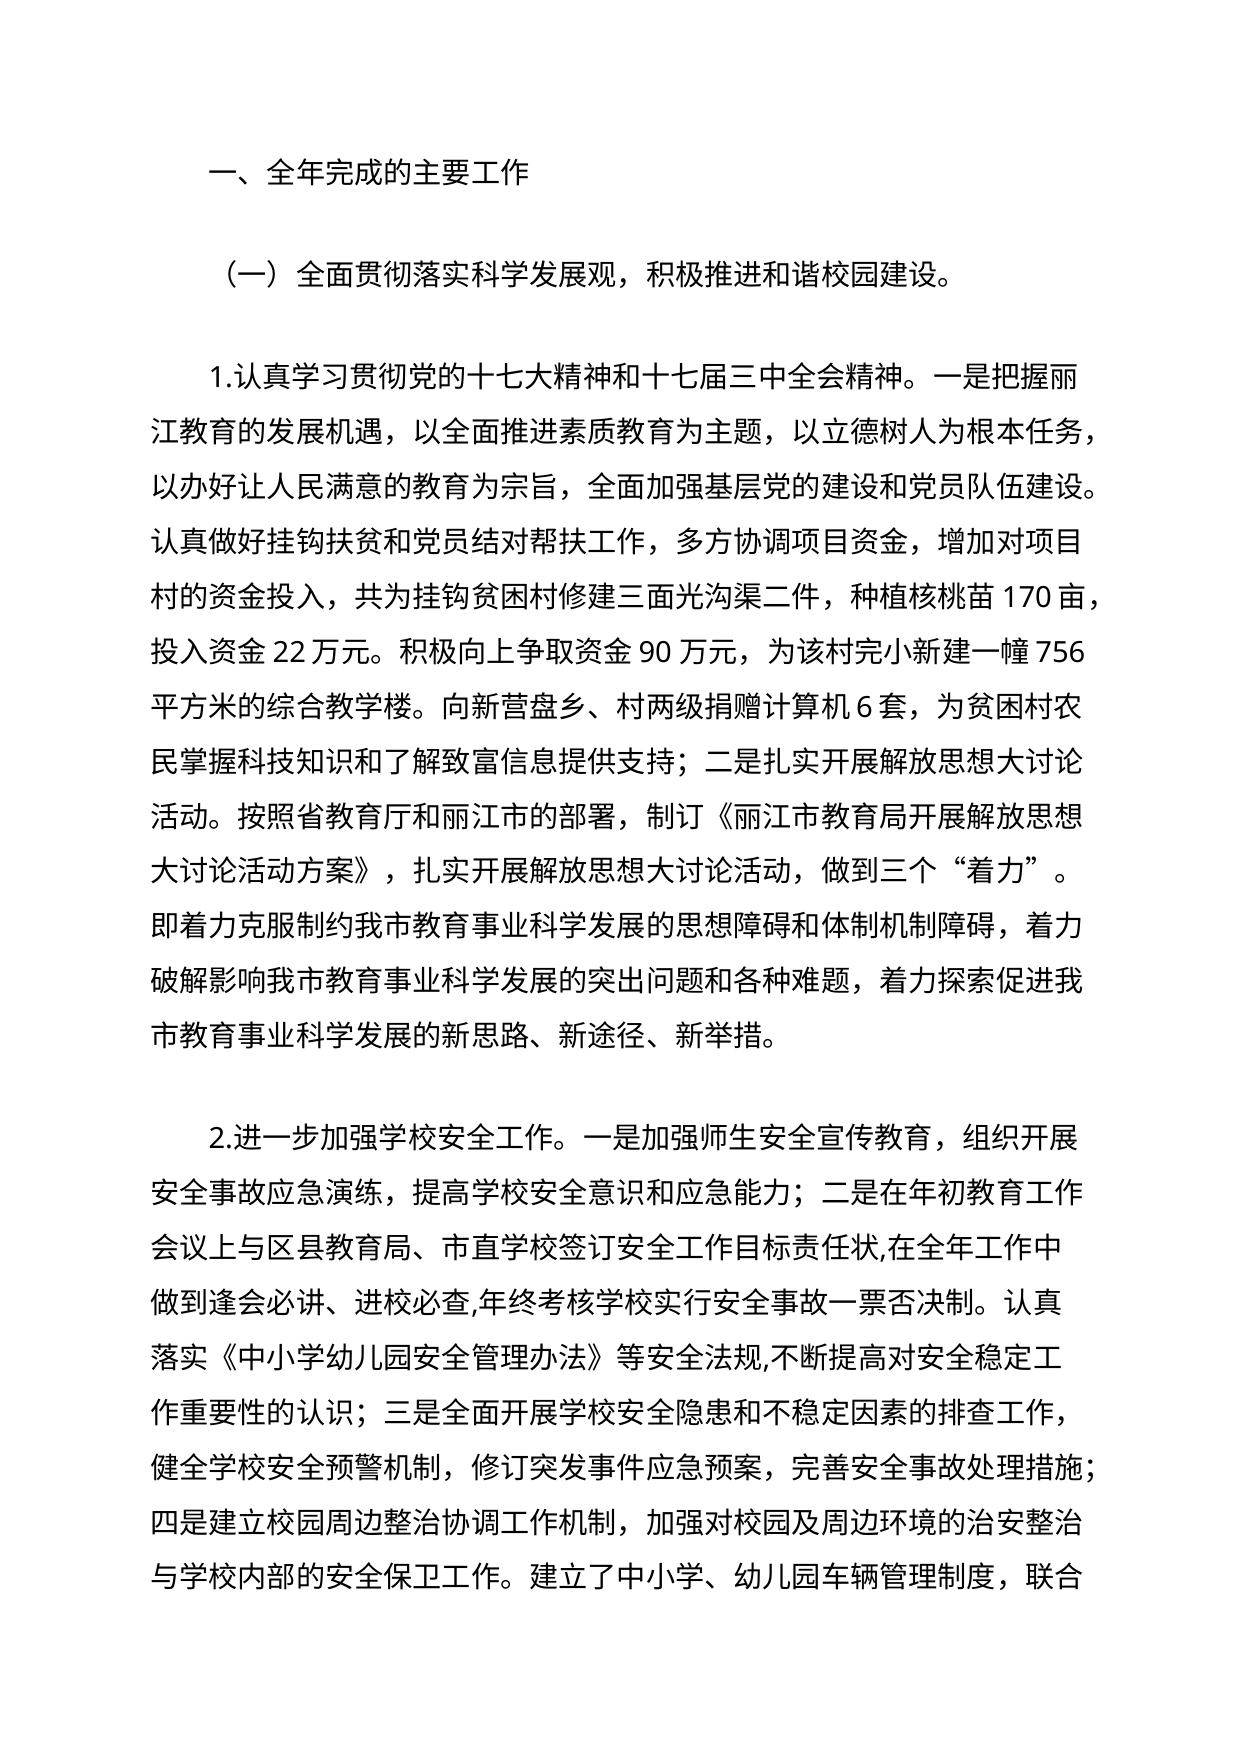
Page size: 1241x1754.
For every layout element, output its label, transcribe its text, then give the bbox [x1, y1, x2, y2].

text 1.认真学习贯彻党的十七大精神和十七届三中全会精神。一是把握丽江教育的发展机遇，以全面推进素质教育为主题，以立德树人为根本任务，以办好让人民满意的教育为宗旨，全面加强基层党的建设和党员队伍建设。认真做好挂钩扶贫和党员结对帮扶工作，多方协调项目资金，增加对项目村的资金投入，共为挂钩贫困村修建三面光沟渠二件，种植核桃苗170亩，投入资金22万元。积极向上争取资金90 万元，为该村完小新建一幢756平方米的综合教学楼。向新营盘乡、村两级捐赠计算机6套，为贫困村农民掌握科技知识和了解致富信息提供支持；二是扎实开展解放思想大讨论活动。按照省教育厅和丽江市的部署，制订《丽江市教育局开展解放思想大讨论活动方案》，扎实开展解放思想大讨论活动，做到三个“着力”。即着力克服制约我市教育事业科学发展的思想障碍和体制机制障碍，着力破解影响我市教育事业科学发展的突出问题和各种难题，着力探索促进我市教育事业科学发展的新思路、新途径、新举措。 [150, 353, 1090, 1055]
text 一、全年完成的主要工作 [150, 150, 1090, 192]
text （一）全面贯彻落实科学发展观，积极推进和谐校园建设。 [150, 252, 1090, 294]
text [150, 1114, 1090, 1596]
